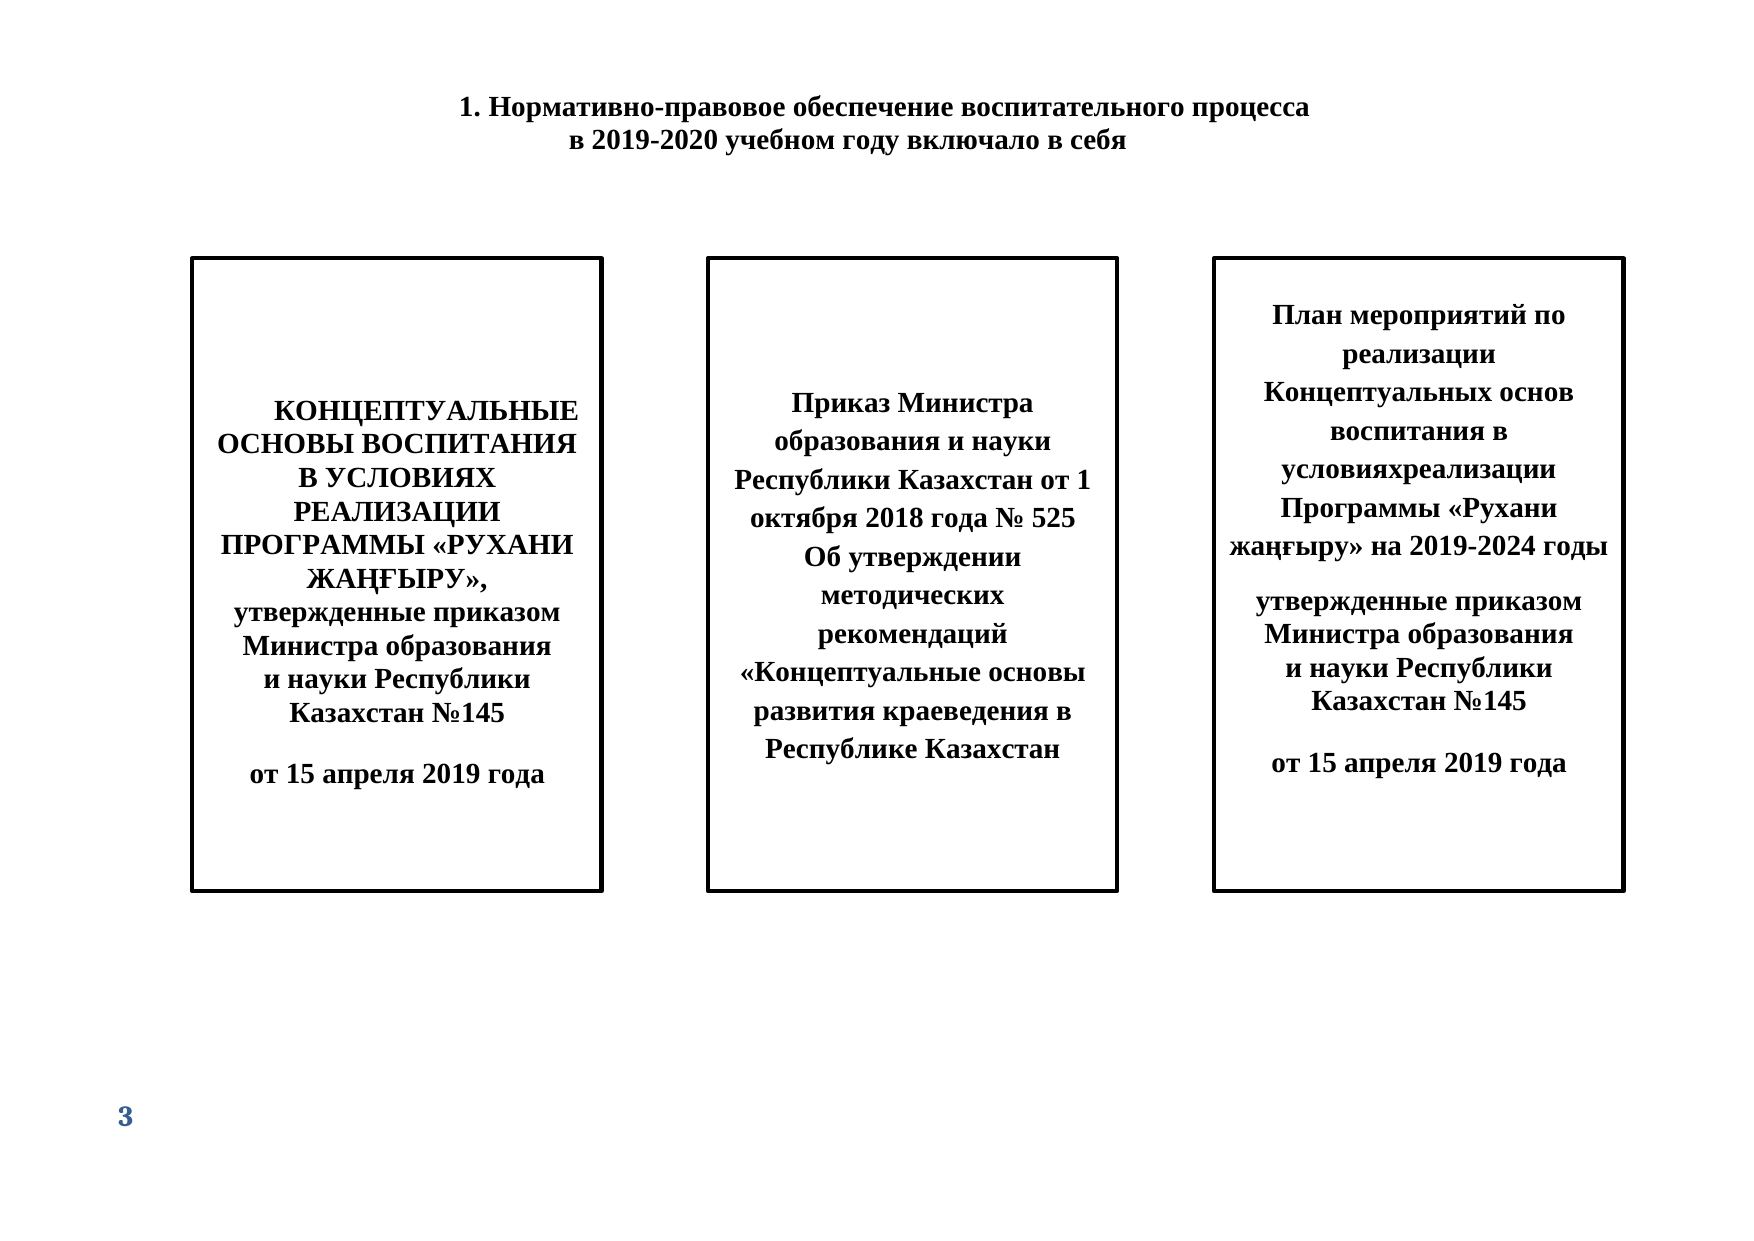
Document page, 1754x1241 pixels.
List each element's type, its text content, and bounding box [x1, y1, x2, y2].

subtitle Нормативно-правовое обеспечение воспитательного процесса [192, 89, 1577, 122]
text в 2019-2020 учебном году включало в себя [118, 122, 1577, 156]
